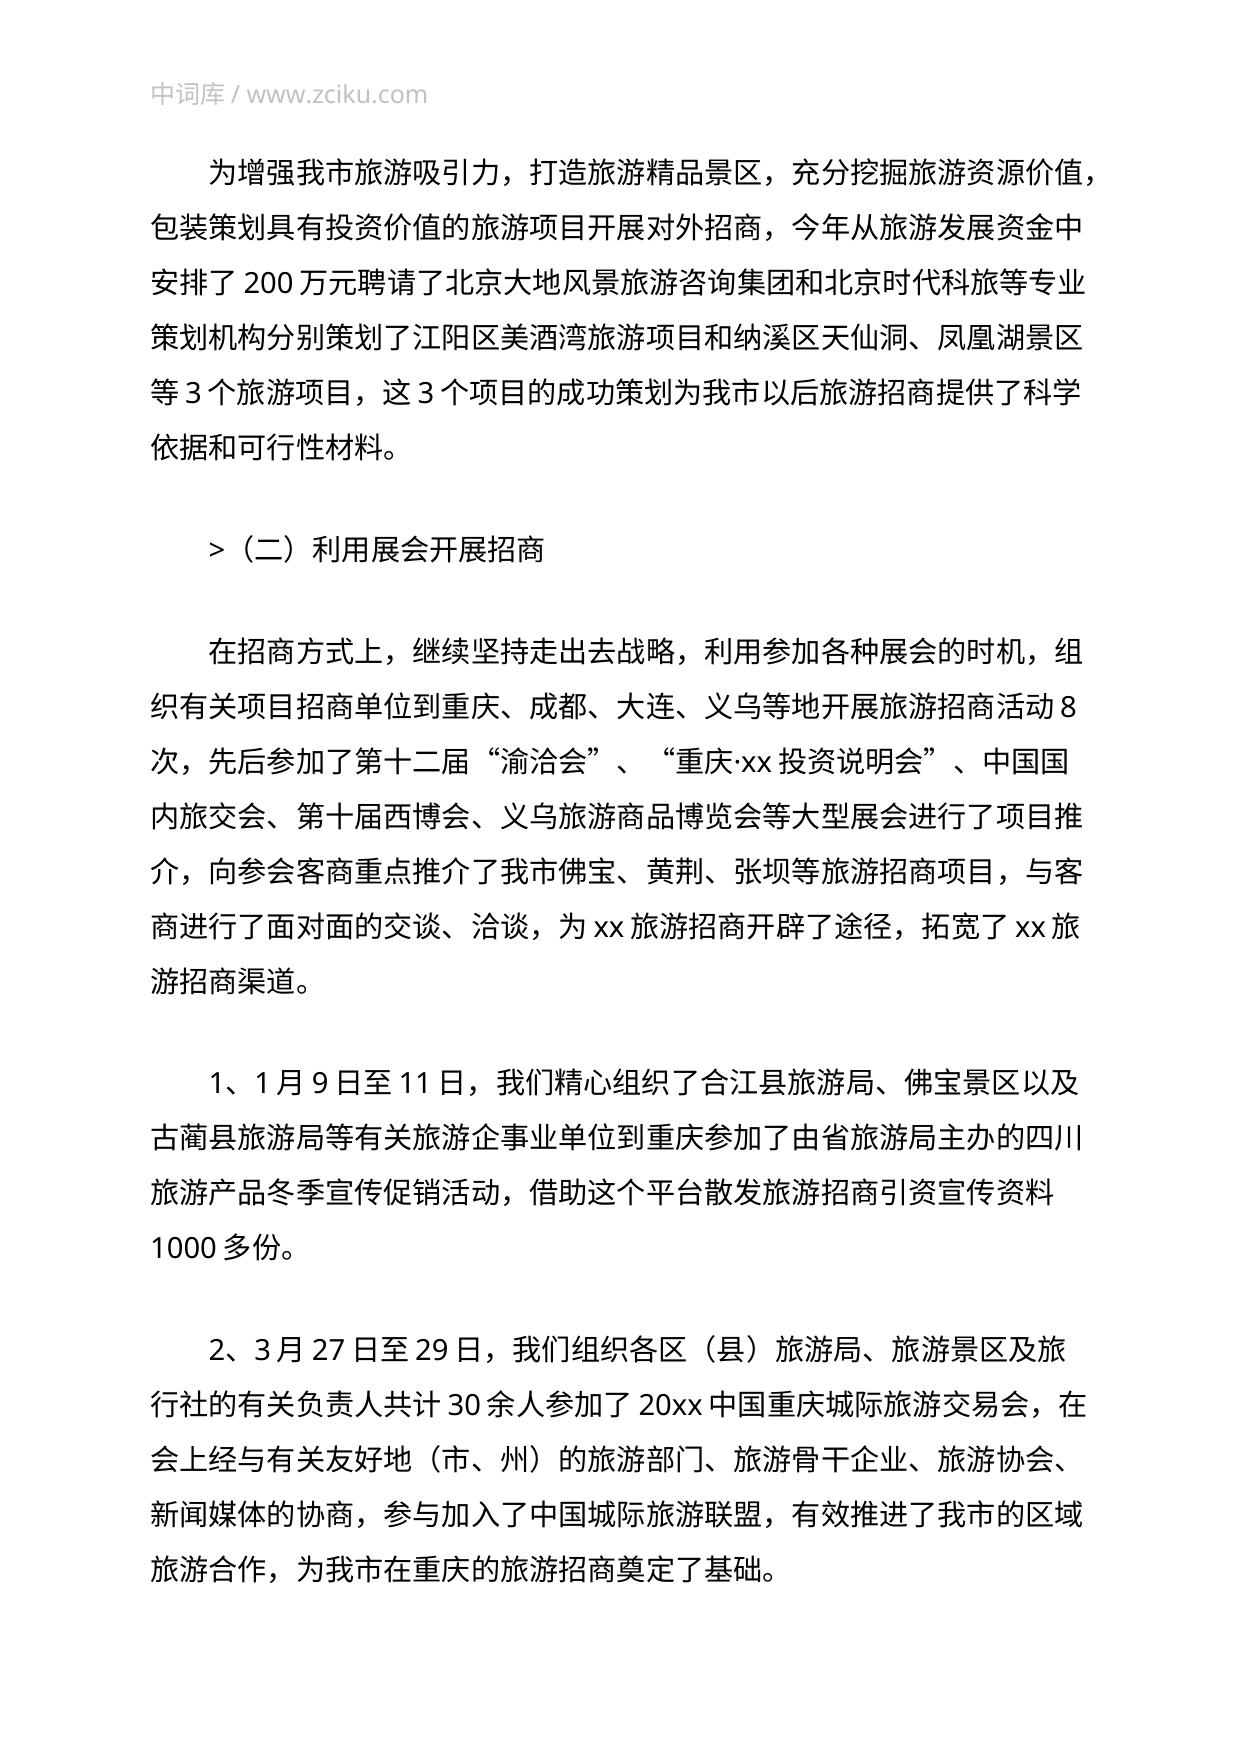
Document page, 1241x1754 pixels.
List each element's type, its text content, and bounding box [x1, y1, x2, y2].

text >（二）利用展会开展招商 [150, 526, 1090, 569]
text 为增强我市旅游吸引力，打造旅游精品景区，充分挖掘旅游资源价值，包装策划具有投资价值的旅游项目开展对外招商，今年从旅游发展资金中安排了200万元聘请了北京大地风景旅游咨询集团和北京时代科旅等专业策划机构分别策划了江阳区美酒湾旅游项目和纳溪区天仙洞、凤凰湖景区等3个旅游项目，这3个项目的成功策划为我市以后旅游招商提供了科学依据和可行性材料。 [150, 150, 1090, 467]
text 1、1月9日至11日，我们精心组织了合江县旅游局、佛宝景区以及古蔺县旅游局等有关旅游企事业单位到重庆参加了由省旅游局主办的四川旅游产品冬季宣传促销活动，借助这个平台散发旅游招商引资宣传资料1000多份。 [150, 1060, 1090, 1267]
text 在招商方式上，继续坚持走出去战略，利用参加各种展会的时机，组织有关项目招商单位到重庆、成都、大连、义乌等地开展旅游招商活动8次，先后参加了第十二届“渝洽会”、“重庆·xx投资说明会”、中国国内旅交会、第十届西博会、义乌旅游商品博览会等大型展会进行了项目推介，向参会客商重点推介了我市佛宝、黄荆、张坝等旅游招商项目，与客商进行了面对面的交谈、洽谈，为xx旅游招商开辟了途径，拓宽了xx旅游招商渠道。 [150, 628, 1090, 1000]
text 2、3月27日至29日，我们组织各区（县）旅游局、旅游景区及旅行社的有关负责人共计30余人参加了20xx中国重庆城际旅游交易会，在会上经与有关友好地（市、州）的旅游部门、旅游骨干企业、旅游协会、新闻媒体的协商，参与加入了中国城际旅游联盟，有效推进了我市的区域旅游合作，为我市在重庆的旅游招商奠定了基础。 [150, 1327, 1090, 1589]
